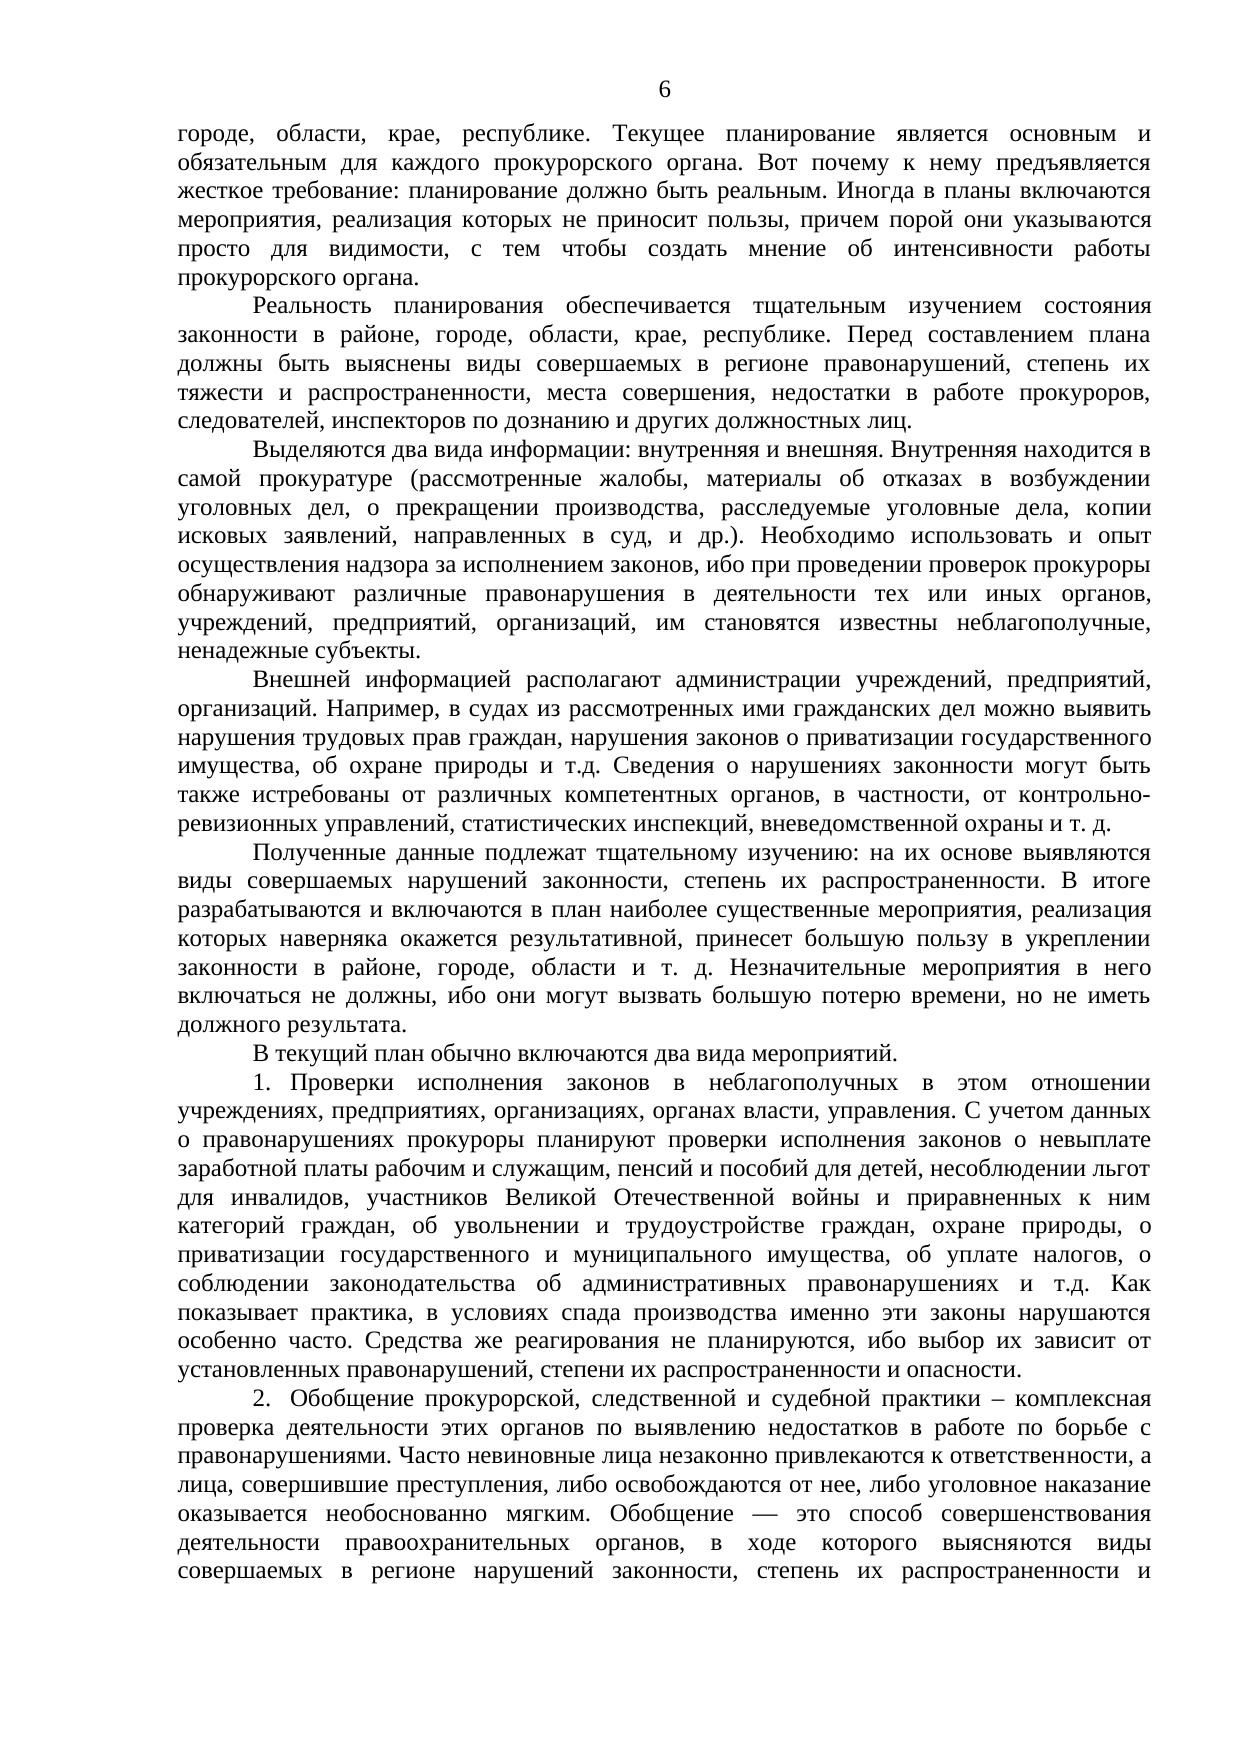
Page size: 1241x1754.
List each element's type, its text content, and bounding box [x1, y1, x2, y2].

text В текущий план обычно включаются два вида мероприятий. [177, 1038, 1152, 1067]
text Полученные данные подлежат тщательному изучению: на их основе выявляются виды совершаемых нарушений законности, степень их распространенности. В итоге разрабатываются и включаются в план наиболее существенные мероприятия, реализация которых наверняка окажется результативной, принесет большую пользу в укреплении законности в районе, городе, области и т. д. Незначительные мероприятия в него включаться не должны, ибо они могут вызвать большую потерю времени, но не иметь должного результата. [177, 837, 1152, 1038]
text Реальность планирования обеспечивается тщательным изучением состояния законности в районе, городе, области, крае, республике. Перед составлением плана должны быть выяснены виды совершаемых в регионе правонарушений, степень их тяжести и распространенности, места совершения, недостатки в работе прокуроров, следователей, инспекторов по дознанию и других должностных лиц. [177, 291, 1152, 434]
list Проверки исполнения законов в неблагополучных в этом отношении учреждениях, предприятиях, организациях, органах власти, управления. С учетом данных о правонарушениях прокуроры планируют проверки исполнения законов о невыплате заработной платы рабочим и служащим, пенсий и пособий для детей, несоблюдении льгот для инвалидов, участников Великой Отечественной войны и приравненных к ним категорий граждан, об увольнении и трудоустройстве граждан, охране природы, о приватизации государственного и муниципального имущества, об уплате налогов, о соблюдении законодательства об административных правонарушениях и т.д. Как показывает практика, в условиях спада производства именно эти законы нарушаются особенно часто. Средства же реагирования не планируются, ибо выбор их зависит от установленных правонарушений, степени их распространенности и опасности. [177, 1067, 1152, 1383]
text Внешней информацией располагают администрации учреждений, предприятий, организаций. Например, в судах из рассмотренных ими гражданских дел можно выявить нарушения трудовых прав граждан, нарушения законов о приватизации государственного имущества, об охране природы и т.д. Сведения о нарушениях законности могут быть также истребованы от различных компетентных органов, в частности, от контрольно-ревизионных управлений, статистических инспекций, вневедомственной охраны и т. д. [177, 664, 1152, 837]
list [177, 1383, 1152, 1584]
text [177, 118, 1152, 291]
text Выделяются два вида информации: внутренняя и внешняя. Внутренняя находится в самой прокуратуре (рассмотренные жалобы, материалы об отказах в возбуждении уголовных дел, о прекращении производства, расследуемые уголовные дела, копии исковых заявлений, направленных в суд, и др.). Необходимо использовать и опыт осуществления надзора за исполнением законов, ибо при проведении проверок прокуроры обнаруживают различные правонарушения в деятельности тех или иных органов, учреждений, предприятий, организаций, им становятся известны неблагополучные, ненадежные субъекты. [177, 434, 1152, 664]
